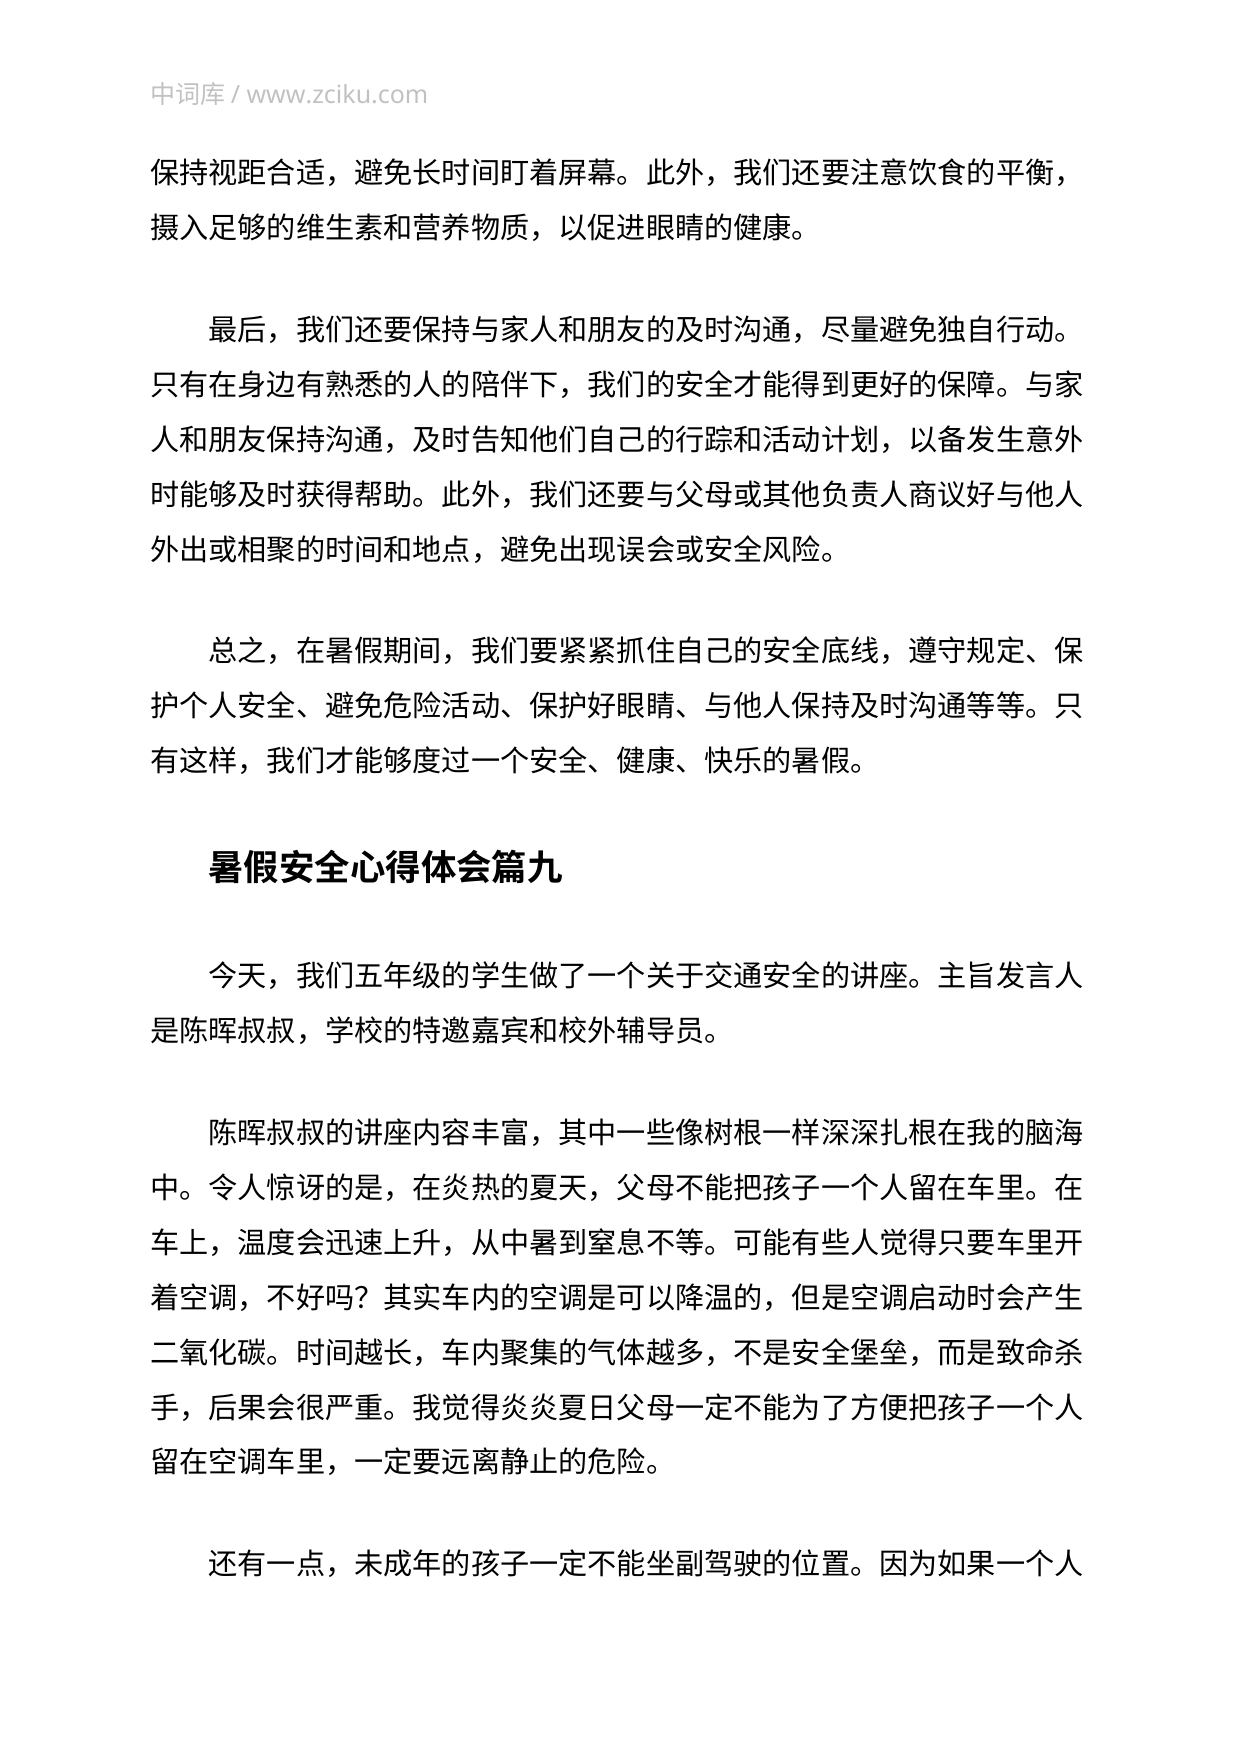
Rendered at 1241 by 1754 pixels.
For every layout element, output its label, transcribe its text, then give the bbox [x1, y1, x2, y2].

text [150, 150, 1090, 247]
text 暑假安全心得体会篇九 [150, 839, 1090, 891]
text 最后，我们还要保持与家人和朋友的及时沟通，尽量避免独自行动。只有在身边有熟悉的人的陪伴下，我们的安全才能得到更好的保障。与家人和朋友保持沟通，及时告知他们自己的行踪和活动计划，以备发生意外时能够及时获得帮助。此外，我们还要与父母或其他负责人商议好与他人外出或相聚的时间和地点，避免出现误会或安全风险。 [150, 307, 1090, 568]
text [150, 1541, 1090, 1583]
text 今天，我们五年级的学生做了一个关于交通安全的讲座。主旨发言人是陈晖叔叔，学校的特邀嘉宾和校外辅导员。 [150, 953, 1090, 1050]
text 陈晖叔叔的讲座内容丰富，其中一些像树根一样深深扎根在我的脑海中。令人惊讶的是，在炎热的夏天，父母不能把孩子一个人留在车里。在车上，温度会迅速上升，从中暑到窒息不等。可能有些人觉得只要车里开着空调，不好吗？其实车内的空调是可以降温的，但是空调启动时会产生二氧化碳。时间越长，车内聚集的气体越多，不是安全堡垒，而是致命杀手，后果会很严重。我觉得炎炎夏日父母一定不能为了方便把孩子一个人留在空调车里，一定要远离静止的危险。 [150, 1110, 1090, 1481]
text 总之，在暑假期间，我们要紧紧抓住自己的安全底线，遵守规定、保护个人安全、避免危险活动、保护好眼睛、与他人保持及时沟通等等。只有这样，我们才能够度过一个安全、健康、快乐的暑假。 [150, 628, 1090, 780]
